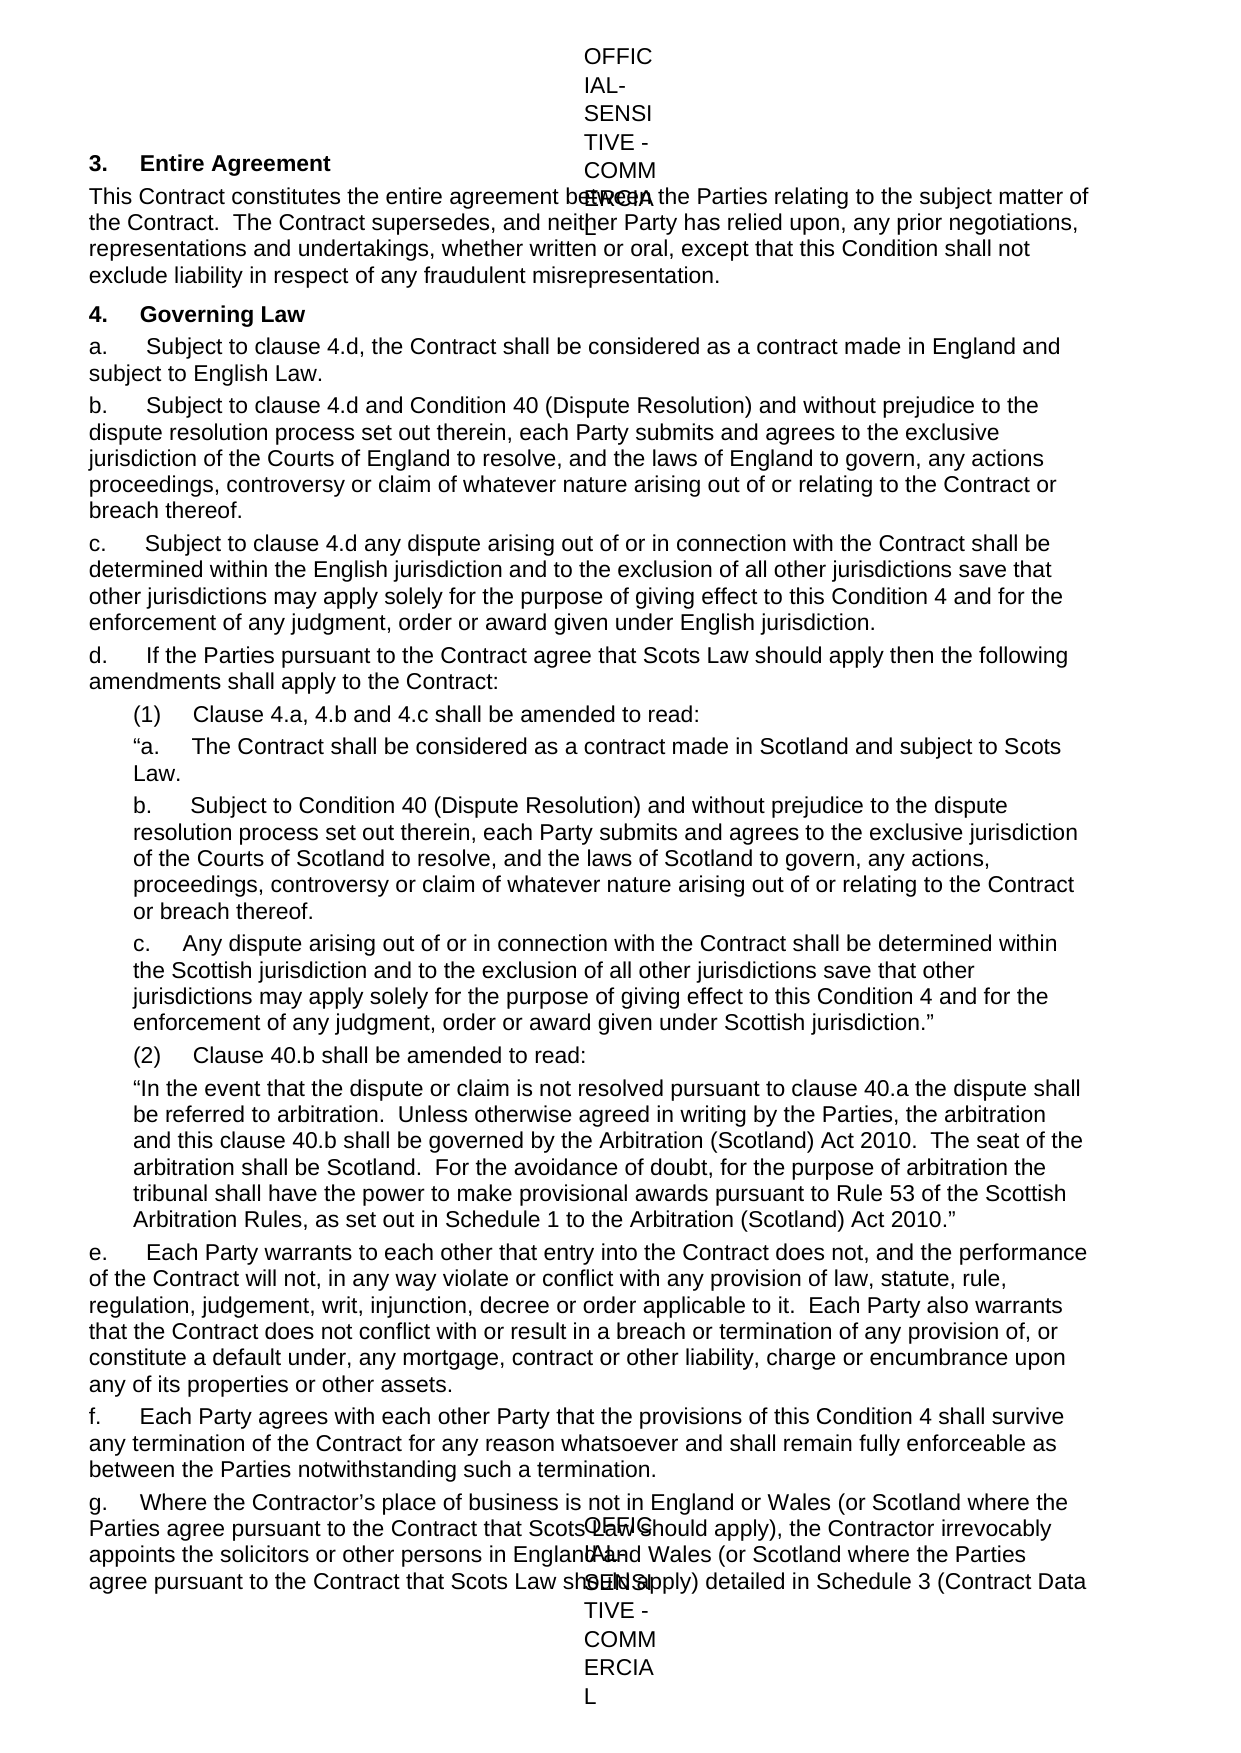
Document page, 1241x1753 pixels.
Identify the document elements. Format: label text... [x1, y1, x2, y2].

text c. Any dispute arising out of or in connection with the Contract shall be determined within the Scottish jurisdiction and to the exclusion of all other jurisdictions save that other jurisdictions may apply solely for the purpose of giving effect to this Condition 4 and for the enforcement of any judgment, order or award given under Scottish jurisdiction.” [133, 930, 1090, 1036]
text “a. The Contract shall be considered as a contract made in Scotland and subject to Scots Law. [133, 733, 1090, 786]
text 3. Entire Agreement [89, 150, 1090, 176]
text c. Subject to clause 4.d any dispute arising out of or in connection with the Contract shall be determined within the English jurisdiction and to the exclusion of all other jurisdictions save that other jurisdictions may apply solely for the purpose of giving effect to this Condition 4 and for the enforcement of any judgment, order or award given under English jurisdiction. [89, 530, 1090, 636]
text (1) Clause 4.a, 4.b and 4.c shall be amended to read: [133, 701, 1090, 727]
text e. Each Party warrants to each other that entry into the Contract does not, and the performance of the Contract will not, in any way violate or conflict with any provision of law, statute, rule, regulation, judgement, writ, injunction, decree or order applicable to it. Each Party also warrants that the Contract does not conflict with or result in a breach or termination of any provision of, or constitute a default under, any mortgage, contract or other liability, charge or encumbrance upon any of its properties or other assets. [89, 1239, 1090, 1397]
text b. Subject to Condition 40 (Dispute Resolution) and without prejudice to the dispute resolution process set out therein, each Party submits and agrees to the exclusive jurisdiction of the Courts of Scotland to resolve, and the laws of Scotland to govern, any actions, proceedings, controversy or claim of whatever nature arising out of or relating to the Contract or breach thereof. [133, 792, 1090, 924]
text d. If the Parties pursuant to the Contract agree that Scots Law should apply then the following amendments shall apply to the Contract: [89, 642, 1090, 694]
text f. Each Party agrees with each other Party that the provisions of this Condition 4 shall survive any termination of the Contract for any reason whatsoever and shall remain fully enforceable as between the Parties notwithstanding such a termination. [89, 1403, 1090, 1482]
text “In the event that the dispute or claim is not resolved pursuant to clause 40.a the dispute shall be referred to arbitration. Unless otherwise agreed in writing by the Parties, the arbitration and this clause 40.b shall be governed by the Arbitration (Scotland) Act 2010. The seat of the arbitration shall be Scotland. For the avoidance of doubt, for the purpose of arbitration the tribunal shall have the power to make provisional awards pursuant to Rule 53 of the Scottish Arbitration Rules, as set out in Schedule 1 to the Arbitration (Scotland) Act 2010.” [133, 1074, 1090, 1233]
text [89, 1489, 1090, 1594]
text b. Subject to clause 4.d and Condition 40 (Dispute Resolution) and without prejudice to the dispute resolution process set out therein, each Party submits and agrees to the exclusive jurisdiction of the Courts of England to resolve, and the laws of England to govern, any actions proceedings, controversy or claim of whatever nature arising out of or relating to the Contract or breach thereof. [89, 392, 1090, 524]
text 4. Governing Law [89, 301, 1090, 327]
text This Contract constitutes the entire agreement between the Parties relating to the subject matter of the Contract. The Contract supersedes, and neither Party has relied upon, any prior negotiations, representations and undertakings, whether written or oral, except that this Condition shall not exclude liability in respect of any fraudulent misrepresentation. [89, 183, 1090, 288]
text a. Subject to clause 4.d, the Contract shall be considered as a contract made in England and subject to English Law. [89, 333, 1090, 386]
text (2) Clause 40.b shall be amended to read: [133, 1042, 1090, 1068]
